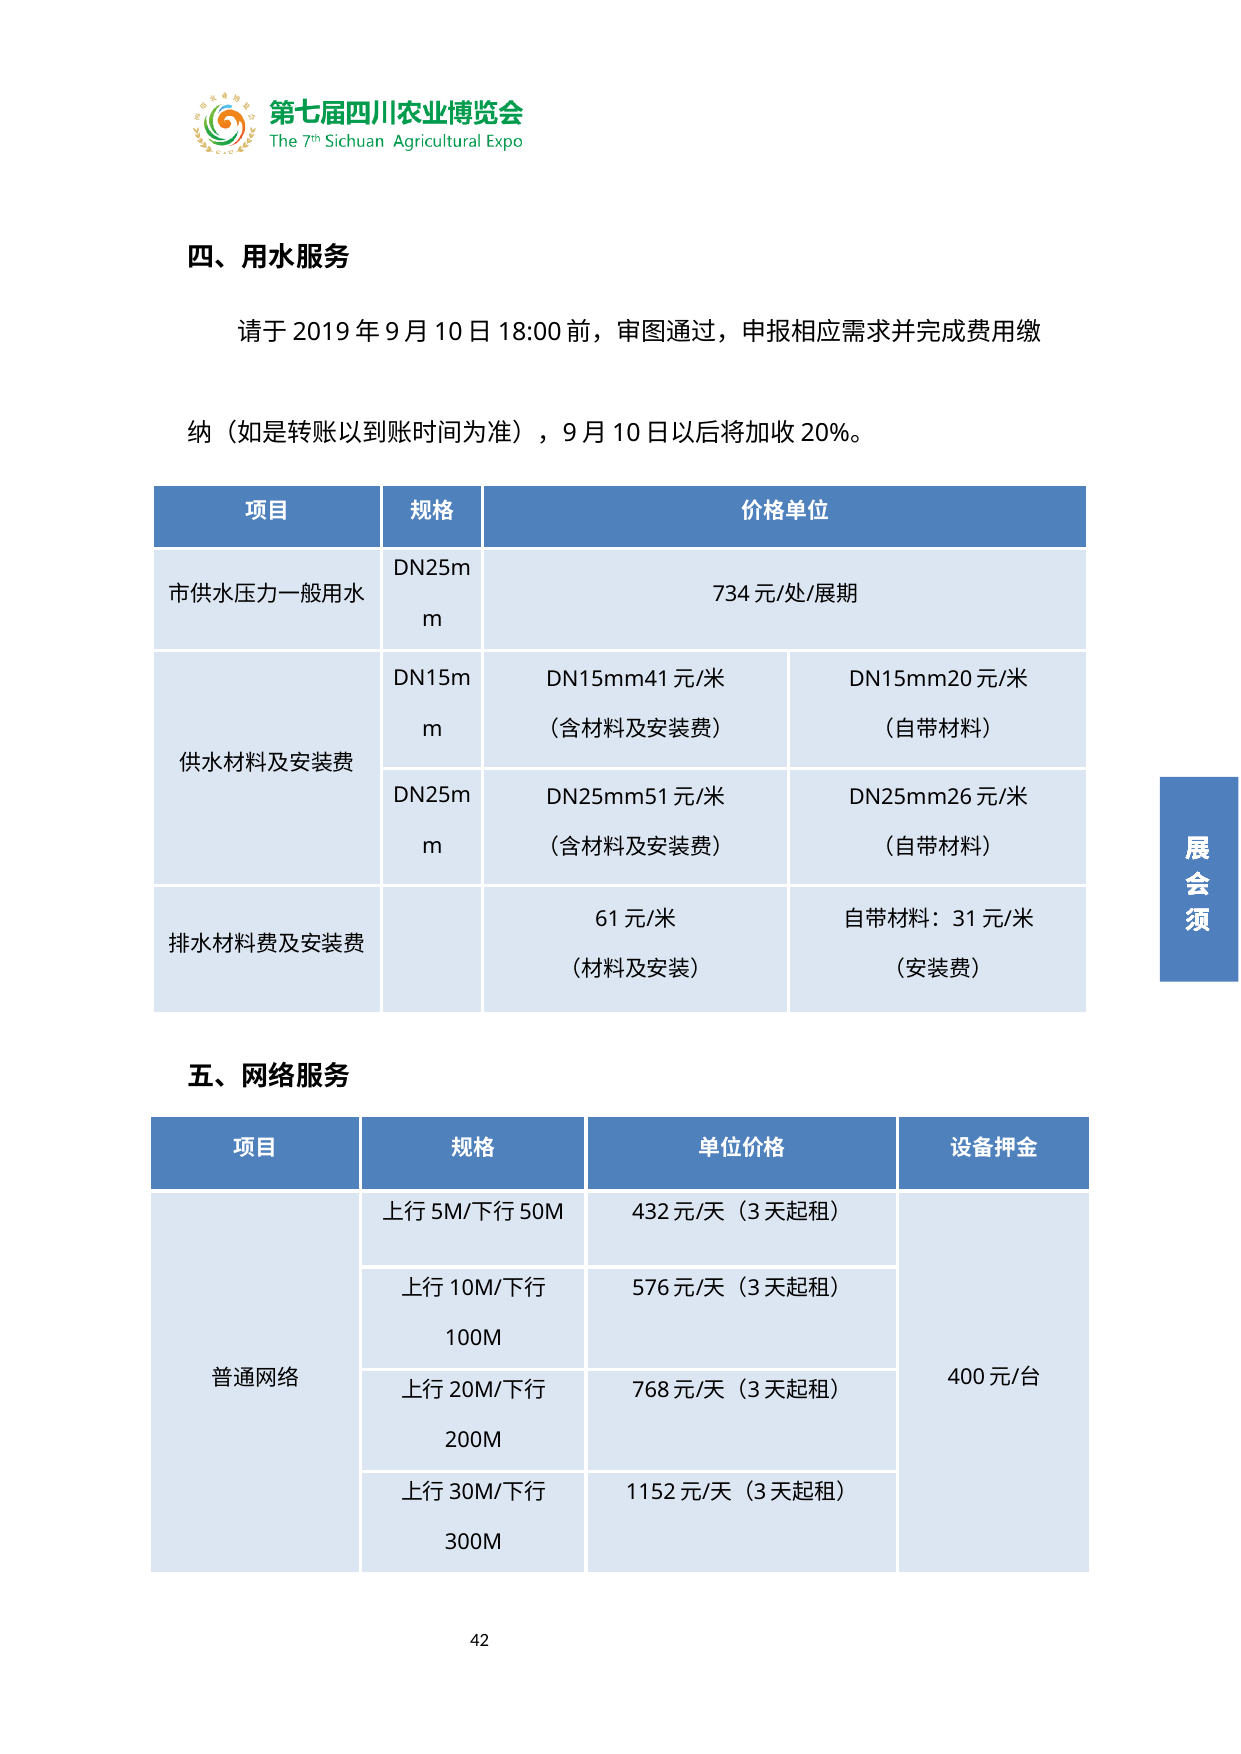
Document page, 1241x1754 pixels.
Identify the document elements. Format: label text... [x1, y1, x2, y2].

table_header 规格 [362, 1117, 584, 1189]
table_cell DN15mm41元/米 （含材料及安装费） [484, 652, 787, 767]
table_header 价格单位 [484, 486, 1086, 547]
table_header 规格 [383, 486, 481, 547]
table_cell DN15mm [383, 652, 481, 767]
table_cell 576元/天（3天起租） [588, 1269, 896, 1368]
table_cell DN25mm [383, 770, 481, 884]
table_cell 400元/台 [899, 1193, 1089, 1572]
table_cell 上行30M/下行300M [362, 1473, 584, 1572]
table_cell 上行20M/下行200M [362, 1371, 584, 1470]
table_cell 供水材料及安装费 [154, 652, 380, 884]
table_cell 上行10M/下行100M [362, 1269, 584, 1368]
subtitle 五、网络服务 [187, 1040, 1053, 1108]
text 请于2019年9月10日18:00前，审图通过，申报相应需求并完成费用缴纳（如是转账以到账时间为准），9月10日以后将加收20%。 [187, 295, 1053, 465]
table_cell DN25mm26元/米 （自带材料） [790, 770, 1086, 884]
subtitle 四、用水服务 [187, 221, 1053, 289]
table_header 单位价格 [588, 1117, 896, 1189]
table_cell 自带材料：31元/米 （安装费） [790, 887, 1086, 1012]
table_cell 排水材料费及安装费 [154, 887, 380, 1012]
table_header 项目 [154, 486, 380, 547]
table_cell 768元/天（3天起租） [588, 1371, 896, 1470]
picture [193, 92, 533, 154]
table_cell 1152元/天（3天起租） [588, 1473, 896, 1572]
table_cell DN15mm20元/米 （自带材料） [790, 652, 1086, 767]
table_cell 市供水压力一般用水 [154, 550, 380, 649]
table_cell DN25mm [383, 550, 481, 649]
table_cell 734元/处/展期 [484, 550, 1086, 649]
table_cell 上行5M/下行50M [362, 1193, 584, 1265]
table_cell 432元/天（3天起租） [588, 1193, 896, 1265]
table_cell DN25mm51元/米 （含材料及安装费） [484, 770, 787, 884]
table_cell 61元/米 （材料及安装） [484, 887, 787, 1012]
table_cell [383, 887, 481, 1012]
table_header 设备押金 [899, 1117, 1089, 1189]
table_header 项目 [151, 1117, 359, 1189]
table_cell 普通网络 [151, 1193, 359, 1572]
